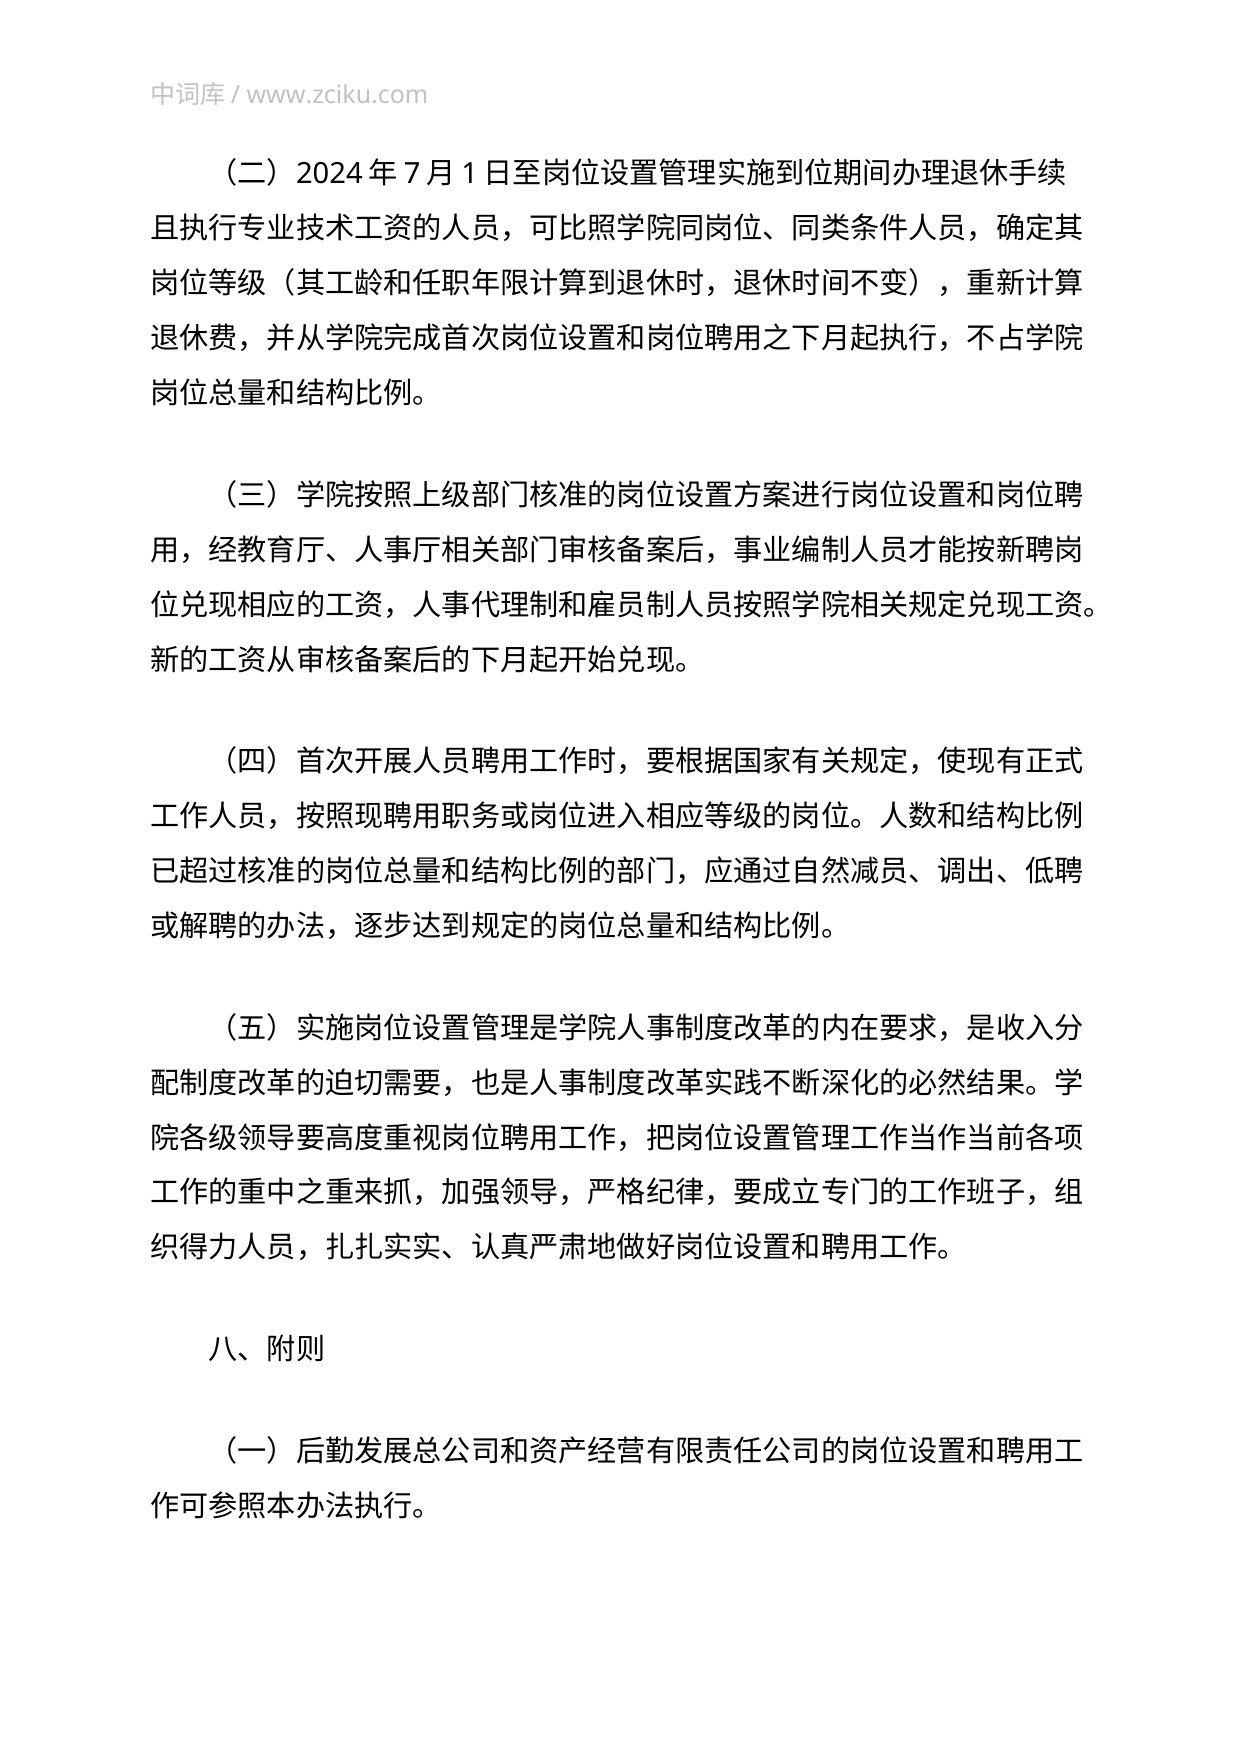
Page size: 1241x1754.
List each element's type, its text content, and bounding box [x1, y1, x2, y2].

text （四）首次开展人员聘用工作时，要根据国家有关规定，使现有正式工作人员，按照现聘用职务或岗位进入相应等级的岗位。人数和结构比例已超过核准的岗位总量和结构比例的部门，应通过自然减员、调出、低聘或解聘的办法，逐步达到规定的岗位总量和结构比例。 [150, 738, 1090, 945]
text （三）学院按照上级部门核准的岗位设置方案进行岗位设置和岗位聘用，经教育厅、人事厅相关部门审核备案后，事业编制人员才能按新聘岗位兑现相应的工资，人事代理制和雇员制人员按照学院相关规定兑现工资。新的工资从审核备案后的下月起开始兑现。 [150, 471, 1090, 678]
text （二）2024年7月1日至岗位设置管理实施到位期间办理退休手续且执行专业技术工资的人员，可比照学院同岗位、同类条件人员，确定其岗位等级（其工龄和任职年限计算到退休时，退休时间不变），重新计算退休费，并从学院完成首次岗位设置和岗位聘用之下月起执行，不占学院岗位总量和结构比例。 [150, 150, 1090, 412]
text 八、附则 [150, 1326, 1090, 1368]
text （五）实施岗位设置管理是学院人事制度改革的内在要求，是收入分配制度改革的迫切需要，也是人事制度改革实践不断深化的必然结果。学院各级领导要高度重视岗位聘用工作，把岗位设置管理工作当作当前各项工作的重中之重来抓，加强领导，严格纪律，要成立专门的工作班子，组织得力人员，扎扎实实、认真严肃地做好岗位设置和聘用工作。 [150, 1004, 1090, 1266]
text （一）后勤发展总公司和资产经营有限责任公司的岗位设置和聘用工作可参照本办法执行。 [150, 1427, 1090, 1525]
